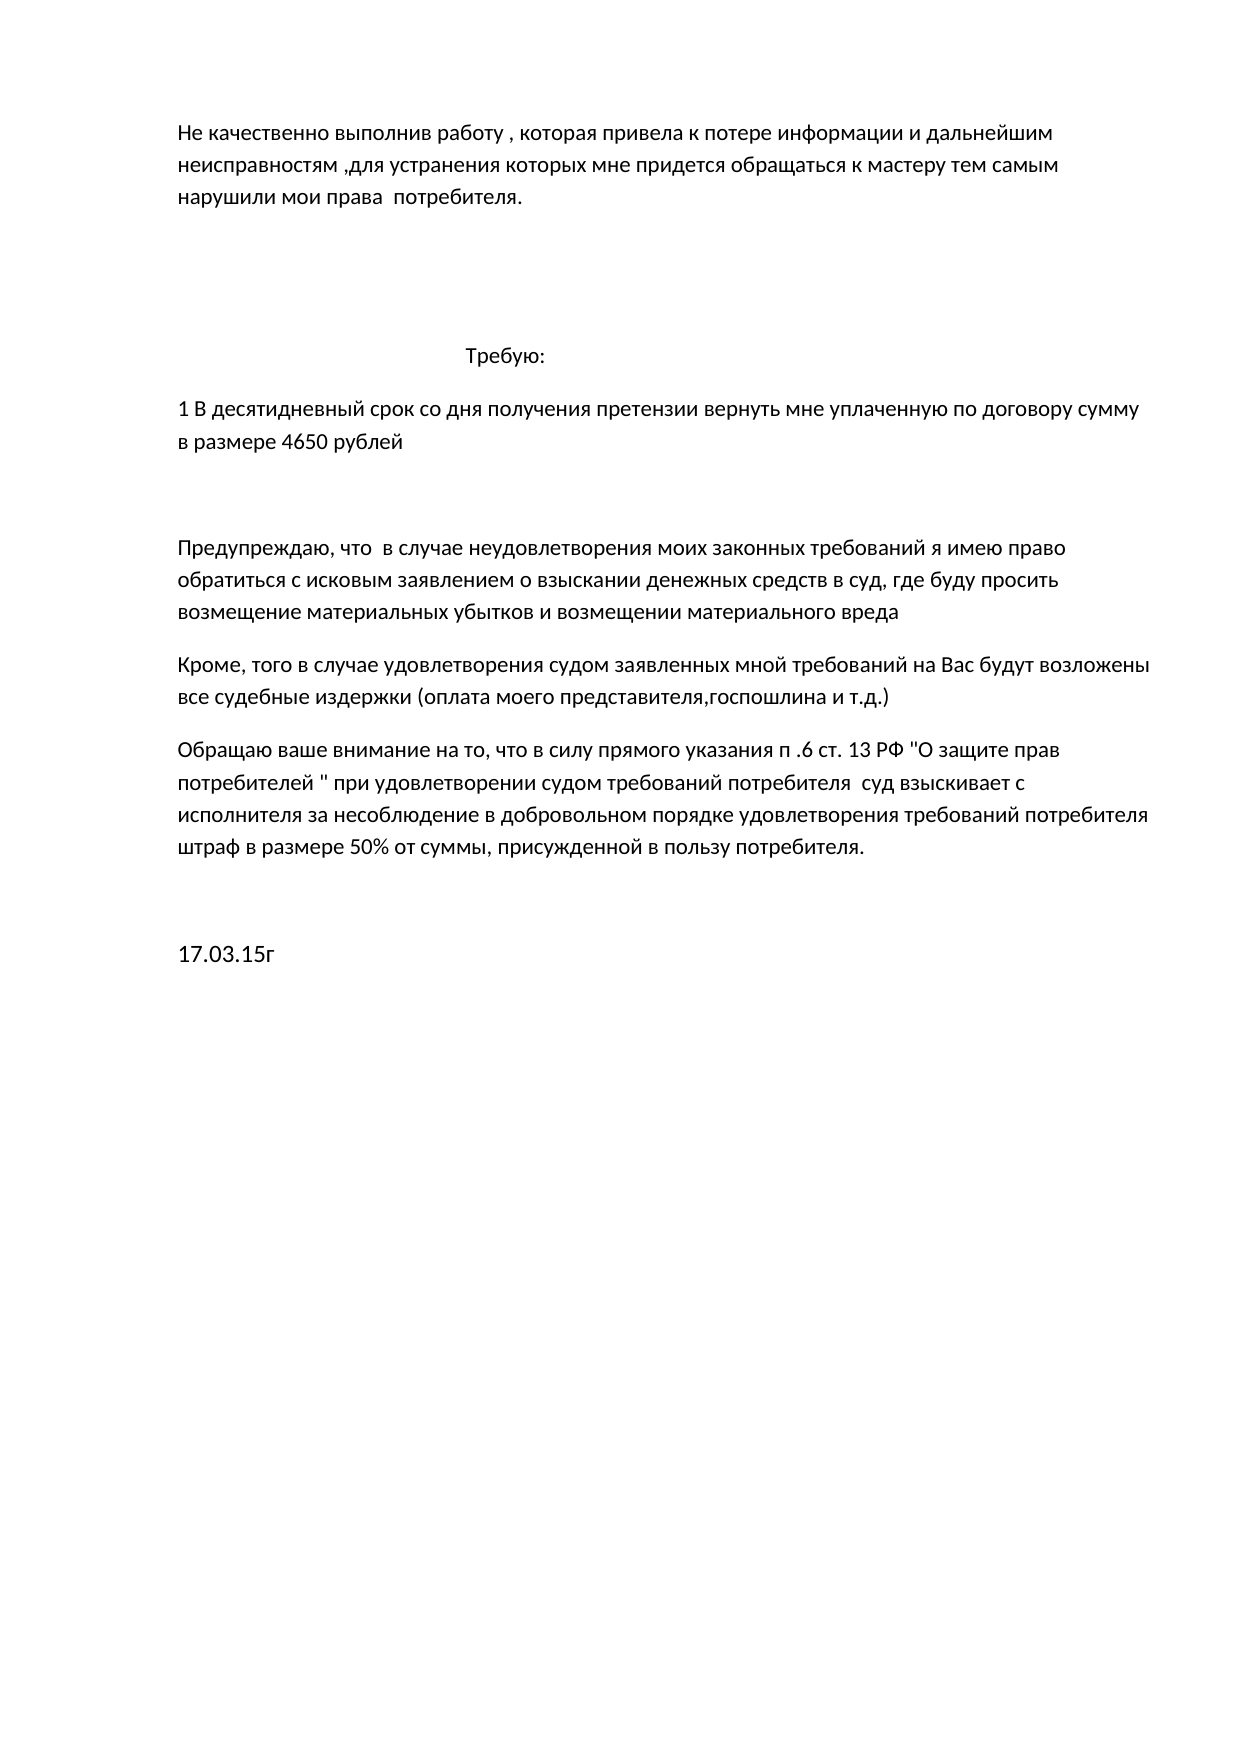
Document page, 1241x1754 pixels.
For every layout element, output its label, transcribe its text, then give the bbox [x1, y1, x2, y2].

text 17.03.15г [177, 938, 1152, 968]
text 1 В десятидневный срок со дня получения претензии вернуть мне уплаченную по договору сумму в размере 4650 рублей [177, 394, 1152, 455]
text Обращаю ваше внимание на то, что в силу прямого указания п .6 ст. 13 РФ "О защите прав потребителей " при удовлетворении судом требований потребителя суд взыскивает с исполнителя за несоблюдение в добровольном порядке удовлетворения требований потребителя штраф в размере 50% от суммы, присужденной в пользу потребителя. [177, 735, 1152, 860]
text Не качественно выполнив работу , которая привела к потере информации и дальнейшим неисправностям ,для устранения которых мне придется обращаться к мастеру тем самым нарушили мои права потребителя. [177, 118, 1152, 211]
text Предупреждаю, что в случае неудовлетворения моих законных требований я имею право обратиться с исковым заявлением о взыскании денежных средств в суд, где буду просить возмещение материальных убытков и возмещении материального вреда [177, 533, 1152, 625]
text Требую: [177, 342, 1152, 369]
text Кроме, того в случае удовлетворения судом заявленных мной требований на Вас будут возложены все судебные издержки (оплата моего представителя,госпошлина и т.д.) [177, 650, 1152, 710]
